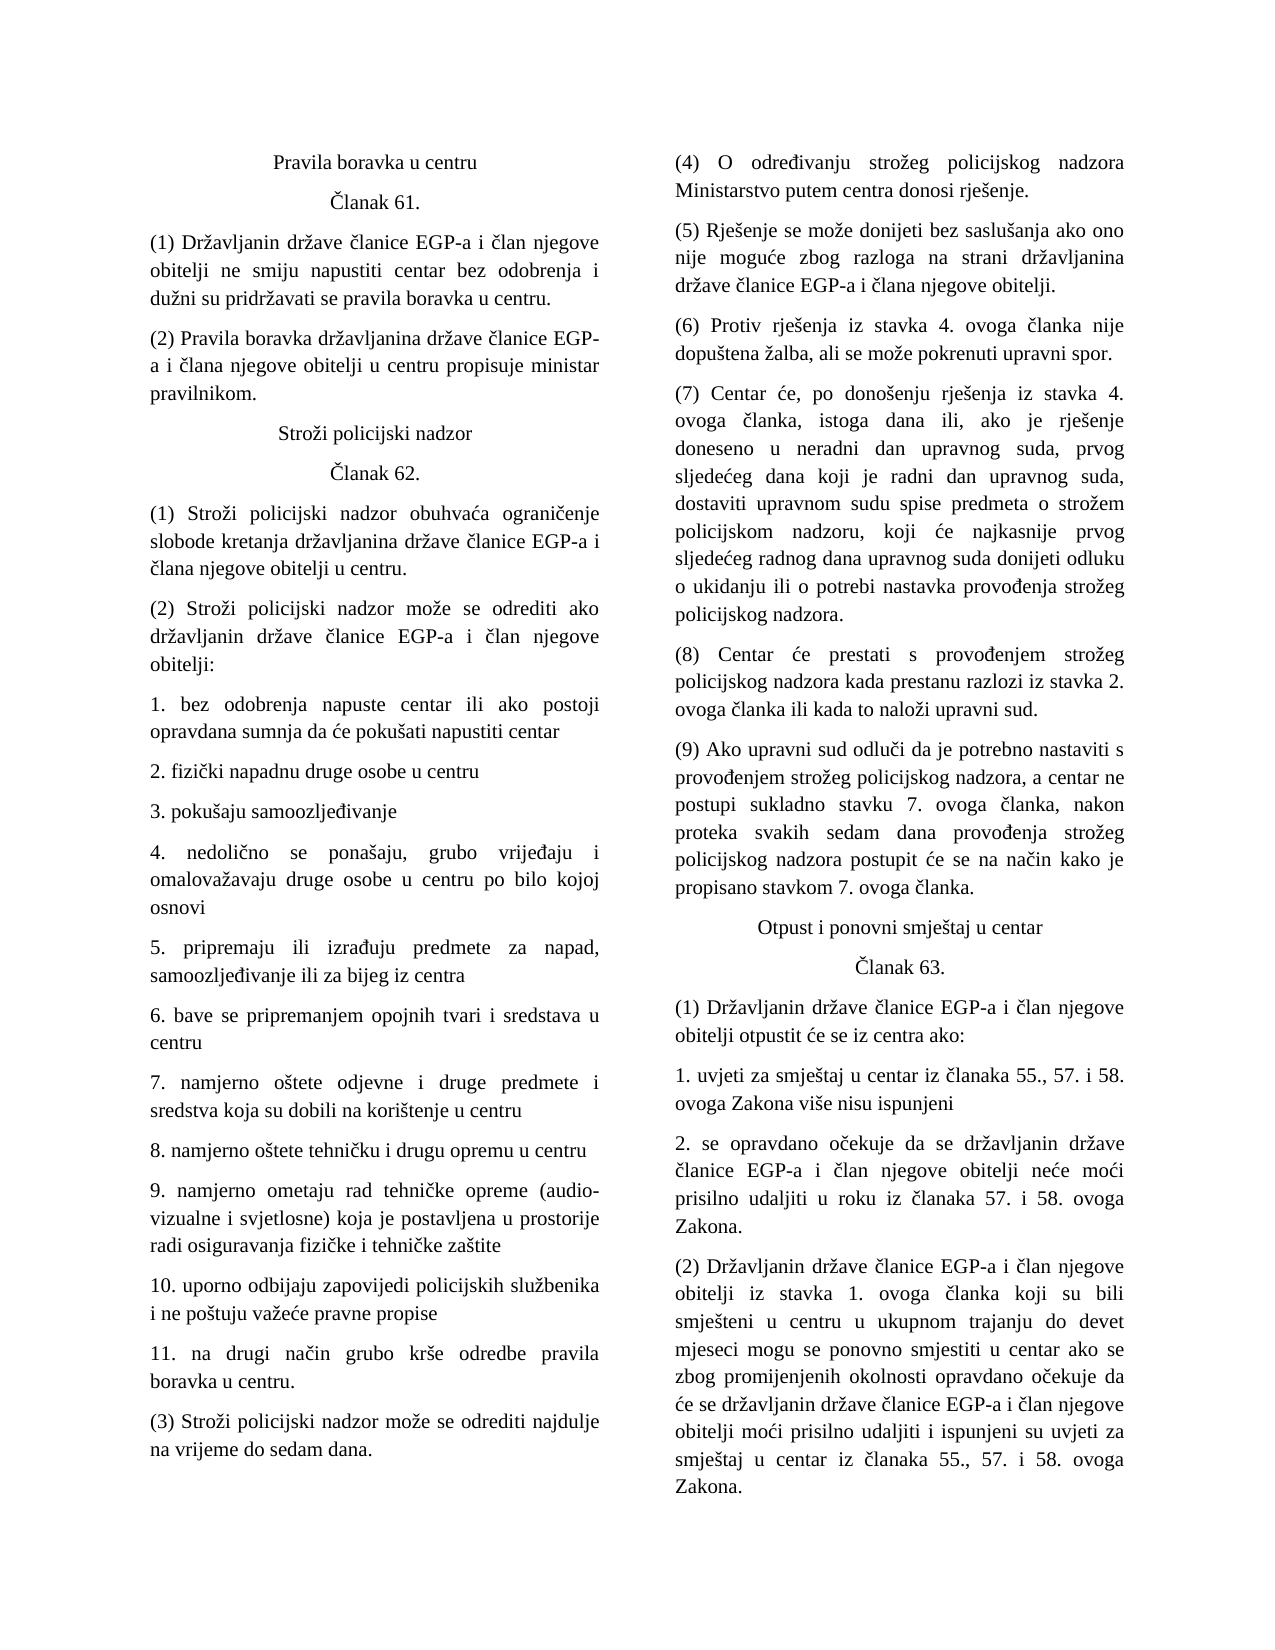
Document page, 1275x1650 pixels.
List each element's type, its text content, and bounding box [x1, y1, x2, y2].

text (1) Državljanin države članice EGP-a i član njegove obitelji ne smiju napustiti centar bez odobrenja i dužni su pridržavati se pravila boravka u centru. [150, 230, 600, 309]
text Stroži policijski nadzor [150, 421, 600, 445]
text (1) Državljanin države članice EGP-a i član njegove obitelji otpustit će se iz centra ako: [675, 995, 1125, 1047]
text 6. bave se pripremanjem opojnih tvari i sredstava u centru [150, 1003, 600, 1054]
text Pravila boravka u centru [150, 150, 600, 174]
text (2) Pravila boravka državljanina države članice EGP-a i člana njegove obitelji u centru propisuje ministar pravilnikom. [150, 326, 600, 405]
text 2. se opravdano očekuje da se državljanin države članice EGP-a i član njegove obitelji neće moći prisilno udaljiti u roku iz članaka 57. i 58. ovoga Zakona. [675, 1131, 1125, 1238]
text 4. nedolično se ponašaju, grubo vrijeđaju i omalovažavaju druge osobe u centru po bilo kojoj osnovi [150, 839, 600, 919]
text Članak 61. [150, 190, 600, 214]
text 1. bez odobrenja napuste centar ili ako postoji opravdana sumnja da će pokušati napustiti centar [150, 692, 600, 743]
text 3. pokušaju samoozljeđivanje [150, 799, 600, 823]
text (7) Centar će, po donošenju rješenja iz stavka 4. ovoga članka, istoga dana ili, ako je rješenje doneseno u neradni dan upravnog suda, prvog sljedećeg dana koji je radni dan upravnog suda, dostaviti upravnom sudu spise predmeta o strožem policijskom nadzoru, koji će najkasnije prvog sljedećeg radnog dana upravnog suda donijeti odluku o ukidanju ili o potrebi nastavka provođenja strožeg policijskog nadzora. [675, 381, 1125, 626]
text 5. pripremaju ili izrađuju predmete za napad, samoozljeđivanje ili za bijeg iz centra [150, 935, 600, 987]
text 7. namjerno oštete odjevne i druge predmete i sredstva koja su dobili na korištenje u centru [150, 1070, 600, 1122]
text (3) Stroži policijski nadzor može se odrediti najdulje na vrijeme do sedam dana. [150, 1409, 600, 1461]
text Otpust i ponovni smještaj u centar [675, 915, 1125, 939]
text 9. namjerno ometaju rad tehničke opreme (audio-vizualne i svjetlosne) koja je postavljena u prostorije radi osiguravanja fizičke i tehničke zaštite [150, 1178, 600, 1257]
text (5) Rješenje se može donijeti bez saslušanja ako ono nije moguće zbog razloga na strani državljanina države članice EGP-a i člana njegove obitelji. [675, 218, 1125, 297]
text Članak 62. [150, 461, 600, 485]
text 2. fizički napadnu druge osobe u centru [150, 759, 600, 783]
text 10. uporno odbijaju zapovijedi policijskih službenika i ne poštuju važeće pravne propise [150, 1273, 600, 1325]
text 8. namjerno oštete tehničku i drugu opremu u centru [150, 1138, 600, 1162]
text (1) Stroži policijski nadzor obuhvaća ograničenje slobode kretanja državljanina države članice EGP-a i člana njegove obitelji u centru. [150, 501, 600, 580]
text Članak 63. [675, 955, 1125, 979]
text 11. na drugi način grubo krše odredbe pravila boravka u centru. [150, 1341, 600, 1393]
text (8) Centar će prestati s provođenjem strožeg policijskog nadzora kada prestanu razlozi iz stavka 2. ovoga članka ili kada to naloži upravni sud. [675, 642, 1125, 721]
text (9) Ako upravni sud odluči da je potrebno nastaviti s provođenjem strožeg policijskog nadzora, a centar ne postupi sukladno stavku 7. ovoga članka, nakon proteka svakih sedam dana provođenja strožeg policijskog nadzora postupit će se na način kako je propisano stavkom 7. ovoga članka. [675, 737, 1125, 899]
text (6) Protiv rješenja iz stavka 4. ovoga članka nije dopuštena žalba, ali se može pokrenuti upravni spor. [675, 313, 1125, 365]
text (2) Stroži policijski nadzor može se odrediti ako državljanin države članice EGP-a i član njegove obitelji: [150, 596, 600, 676]
text (2) Državljanin države članice EGP-a i član njegove obitelji iz stavka 1. ovoga članka koji su bili smješteni u centru u ukupnom trajanju do devet mjeseci mogu se ponovno smjestiti u centar ako se zbog promijenjenih okolnosti opravdano očekuje da će se državljanin države članice EGP-a i član njegove obitelji moći prisilno udaljiti i ispunjeni su uvjeti za smještaj u centar iz članaka 55., 57. i 58. ovoga Zakona. [675, 1254, 1125, 1498]
text 1. uvjeti za smještaj u centar iz članaka 55., 57. i 58. ovoga Zakona više nisu ispunjeni [675, 1063, 1125, 1115]
text (4) O određivanju strožeg policijskog nadzora Ministarstvo putem centra donosi rješenje. [675, 150, 1125, 202]
